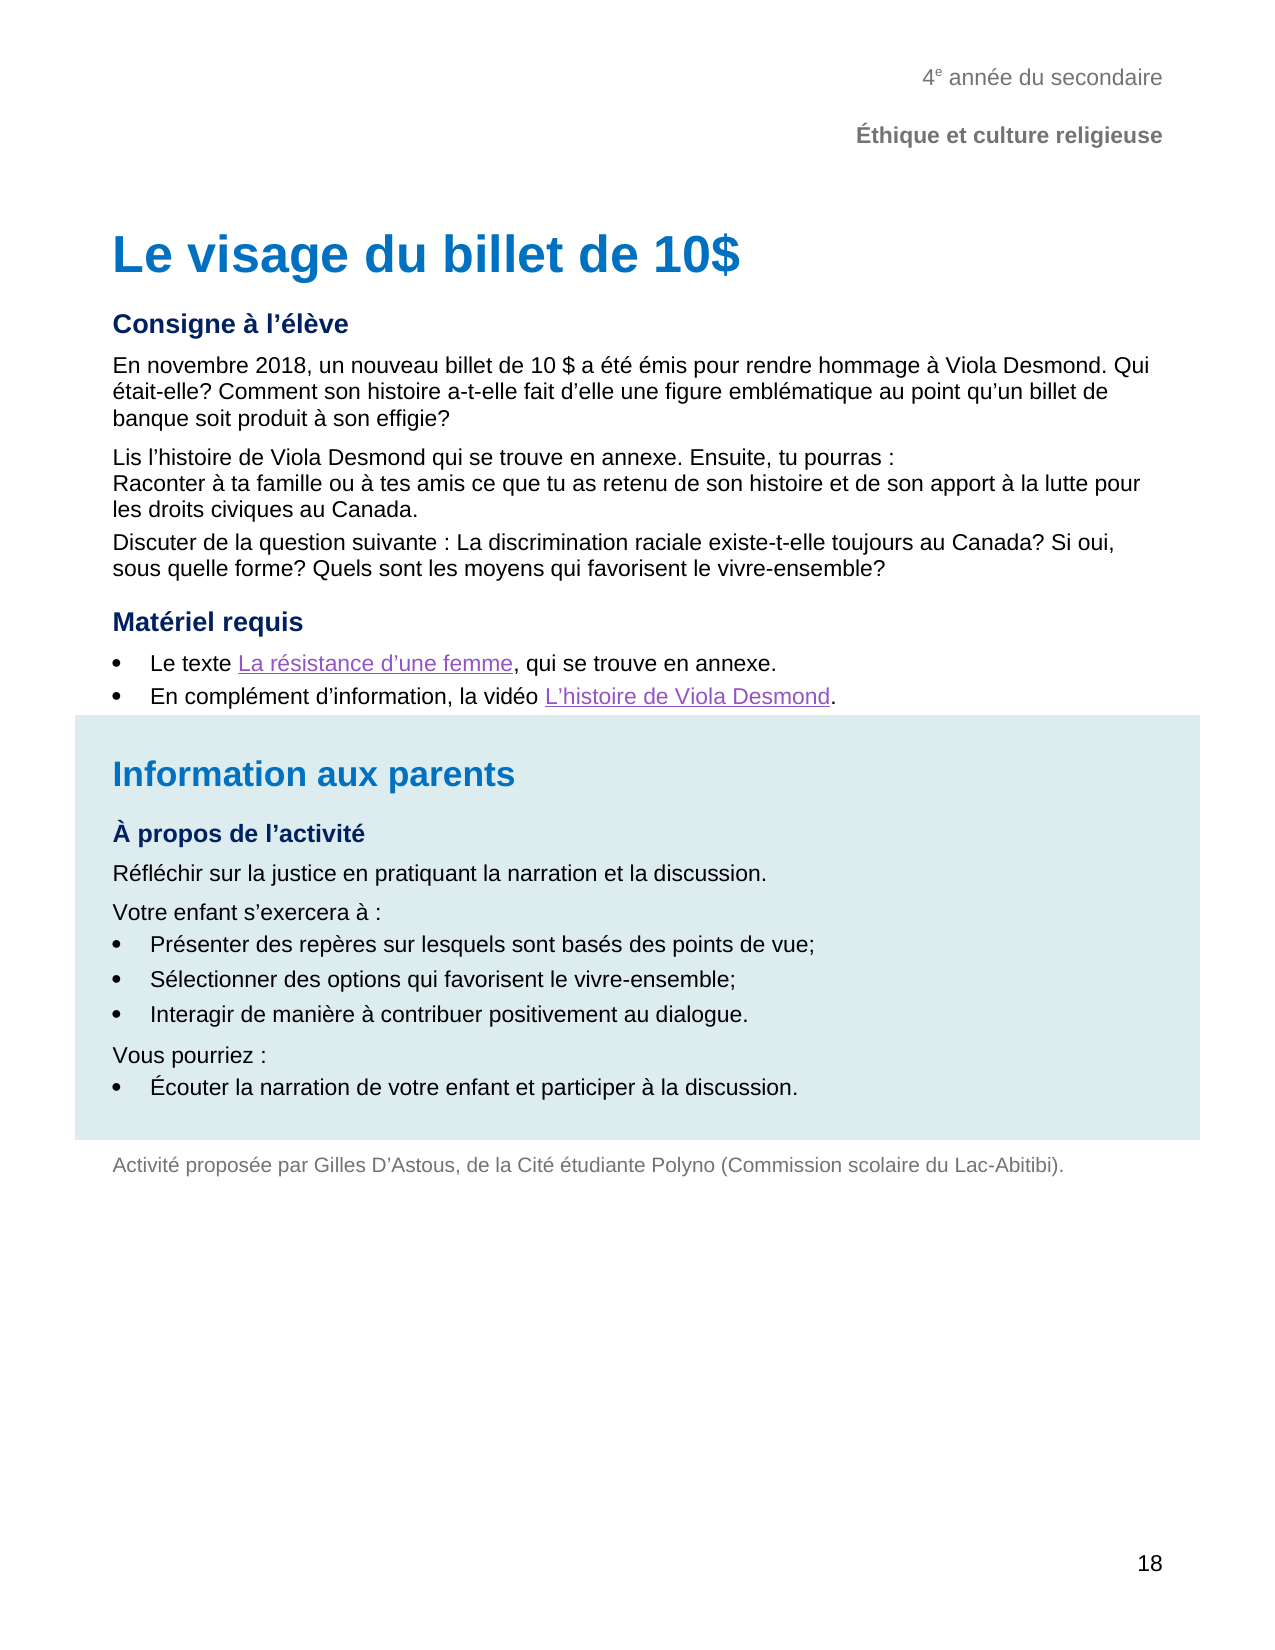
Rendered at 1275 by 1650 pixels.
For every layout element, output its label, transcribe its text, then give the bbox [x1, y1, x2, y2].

text Activité proposée par Gilles D’Astous, de la Cité étudiante Polyno (Commission scolaire du Lac-Abitibi). [112, 1153, 1162, 1177]
text Le visage du billet de 10$ [112, 223, 1162, 283]
text Raconter à ta famille ou à tes amis ce que tu as retenu de son histoire et de son apport à la lutte pour les droits civiques au Canada. [112, 470, 1162, 522]
text En novembre 2018, un nouveau billet de 10 $ a été émis pour rendre hommage à Viola Desmond. Qui était-elle? Comment son histoire a-t-elle fait d’elle une figure emblématique au point qu’un billet de banque soit produit à son effigie? [112, 352, 1162, 431]
text En complément d’information, la vidéo L’histoire de Viola Desmond. [112, 683, 1162, 709]
text Matériel requis [112, 606, 1083, 638]
text Consigne à l’élève [112, 308, 1162, 339]
table_header Information aux parents À propos de l’activité Réfléchir sur la justice en pratiquant la narration et la discussion. Votre enfant s’exercera à : Présenter des repères sur lesquels sont basés des points de vue; Sélectionner des options qui favorisent le vivre-ensemble; Interagir de manière à contribuer positivement au dialogue. Vous pourriez : Écouter la narration de votre enfant et participer à la discussion. [75, 715, 1200, 1140]
text Discuter de la question suivante : La discrimination raciale existe-t-elle toujours au Canada? Si oui, sous quelle forme? Quels sont les moyens qui favorisent le vivre-ensemble? [112, 529, 1162, 581]
text Éthique et culture religieuse [112, 122, 1162, 148]
text Lis l’histoire de Viola Desmond qui se trouve en annexe. Ensuite, tu pourras : [112, 443, 1162, 470]
text Le texte La résistance d’une femme, qui se trouve en annexe. [112, 650, 1162, 677]
